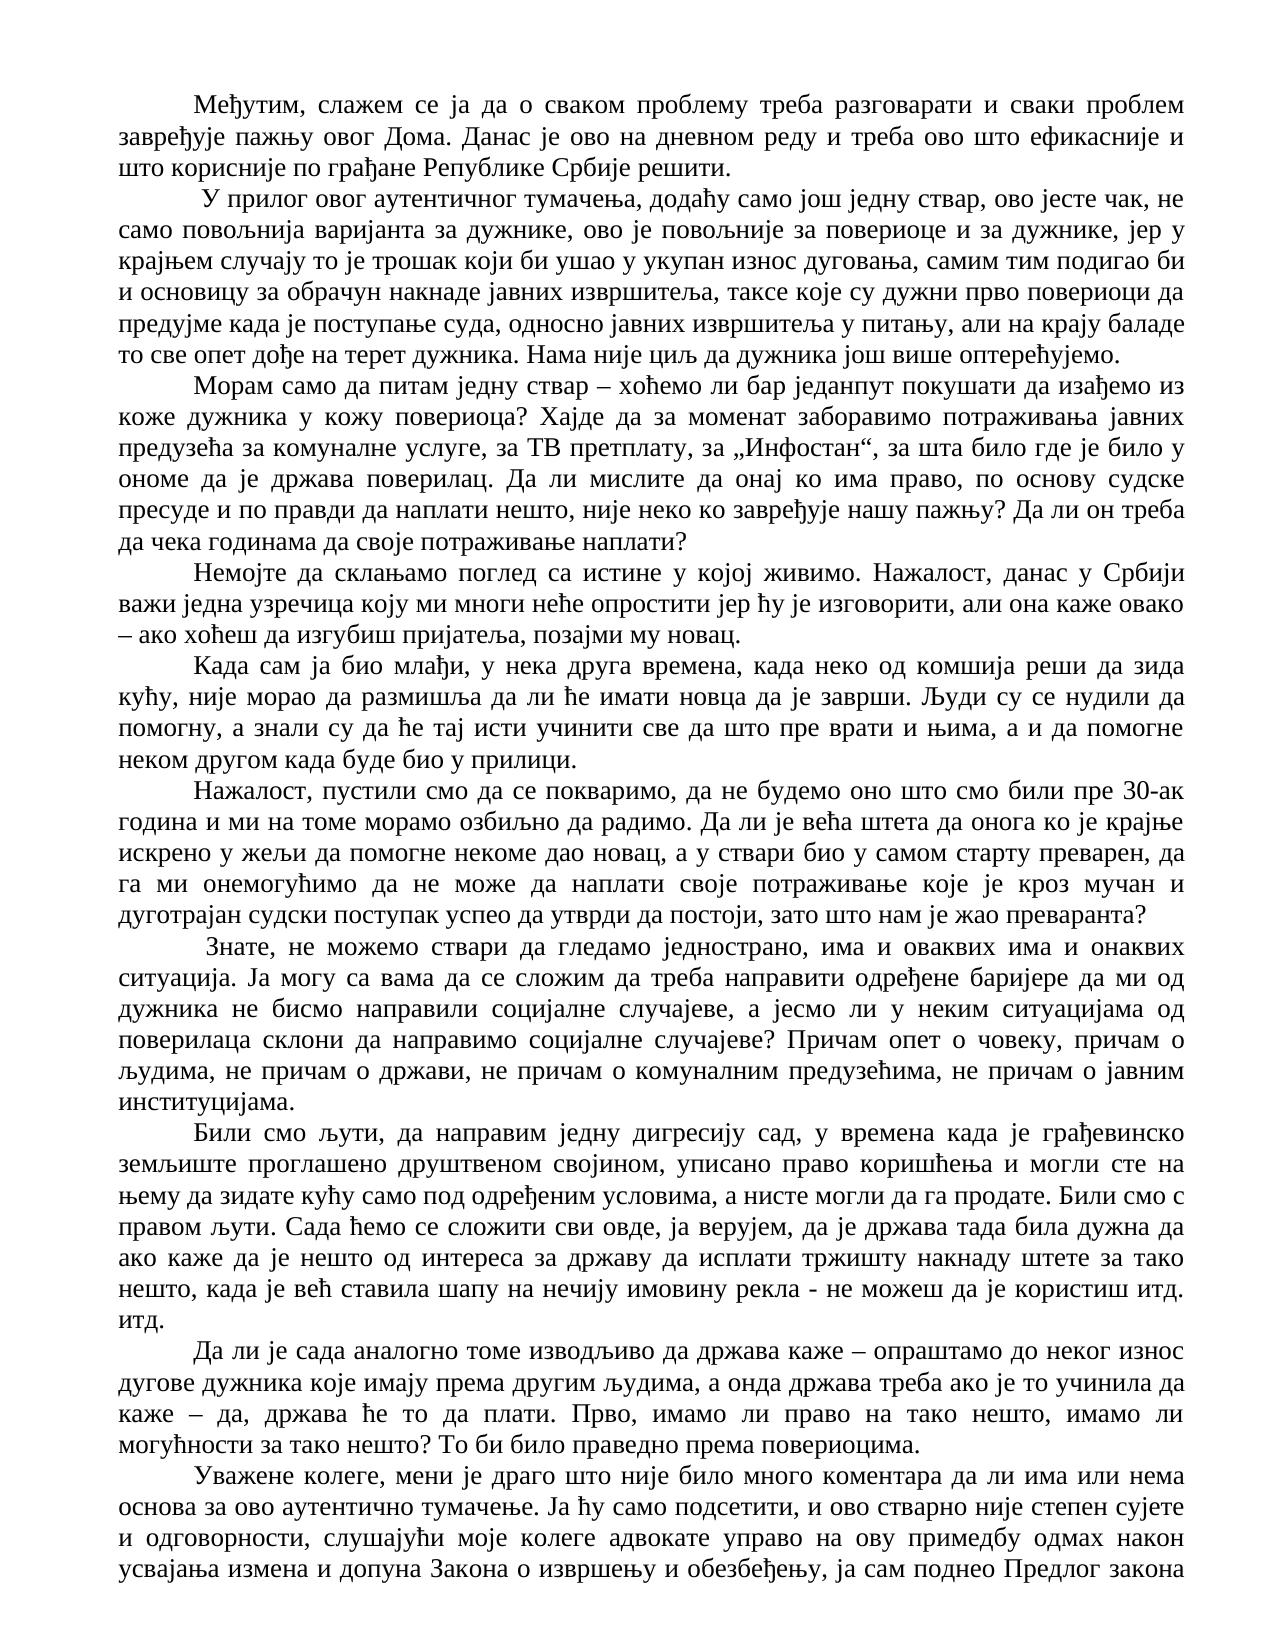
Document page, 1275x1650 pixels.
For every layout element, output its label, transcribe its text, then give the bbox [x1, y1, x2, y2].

text Били смо љути, да направим једну дигресију сад, у времена када је грађевинско земљиште проглашено друштвеном својином, уписано право коришћења и могли сте на њему да зидате кућу само под одређеним условима, а нисте могли да га продате. Били смо с правом љути. Сада ћемо се сложити сви овде, ја верујем, да је држава тада била дужна да ако каже да је нешто од интереса за државу да исплати тржишту накнаду штете за тако нешто, када је већ ставила шапу на нечију имовину рекла - не можеш да је користиш итд. итд. [118, 1116, 1186, 1334]
text Нажалост, пустили смо да се покваримо, да не будемо оно што смо били пре 30-ак година и ми на томе морамо озбиљно да радимо. Да ли је већа штета да онога ко је крајње искрено у жељи да помогне некоме дао новац, а у ствари био у самом старту преварен, да га ми онемогућимо да не може да наплати своје потраживање које је кроз мучан и дуготрајан судски поступак успео да утврди да постоји, зато што нам је жао преваранта? [118, 774, 1186, 929]
text Немојте да склањамо поглед са истине у којој живимо. Нажалост, данас у Србији важи једна узречица коју ми многи неће опростити јер ћу је изговорити, али она каже овако – ако хоћеш да изгубиш пријатеља, позајми му новац. [118, 556, 1186, 649]
text Када сам ја био млађи, у нека друга времена, када неко од комшија реши да зида кућу, није морао да размишља да ли ће имати новца да је заврши. Људи су се нудили да помогну, а знали су да ће тај исти учинити све да што пре врати и њима, а и да помогне неком другом када буде био у прилици. [118, 649, 1186, 774]
text Знате, не можемо ствари да гледамо једнострано, има и оваквих има и онаквих ситуација. Ја могу са вама да се сложим да треба направити одређене баријере да ми од дужника не бисмо направили социјалне случајеве, а јесмо ли у неким ситуацијама од поверилаца склони да направимо социјалне случајеве? Причам опет о човеку, причам о људима, не причам о држави, не причам о комуналним предузећима, не причам о јавним институцијама. [118, 929, 1186, 1116]
text У прилог овог аутентичног тумачења, додаћу само још једну ствар, ово јесте чак, не само повољнија варијанта за дужнике, ово је повољније за повериоце и за дужнике, јер у крајњем случају то је трошак који би ушао у укупан износ дуговања, самим тим подигао би и основицу за обрачун накнаде јавних извршитеља, таксе које су дужни прво повериоци да предујме када је поступање суда, односно јавних извршитеља у питању, али на крају баладе то све опет дође на терет дужника. Нама није циљ да дужника још више оптерећујемо. [118, 182, 1186, 369]
text Да ли је сада аналогно томе изводљиво да држава каже – опраштамо до неког износ дугове дужника које имају према другим људима, а онда држава треба ако је то учинила да каже – да, држава ће то да плати. Прво, имамо ли право на тако нешто, имамо ли могућности за тако нешто? То би било праведно према повериоцима. [118, 1334, 1186, 1459]
text Морам само да питам једну ствар – хоћемо ли бар једанпут покушати да изађемо из коже дужника у кожу повериоца? Хајде да за моменат заборавимо потраживања јавних предузећа за комуналне услуге, за ТВ претплату, за „Инфостан“, за шта било где је било у ономе да је држава поверилац. Да ли мислите да онај ко има право, по основу судске пресуде и по правди да наплати нешто, није неко ко завређује нашу пажњу? Да ли он треба да чека годинама да своје потраживање наплати? [118, 369, 1186, 556]
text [118, 1459, 1186, 1584]
text Међутим, слажем се ја да о сваком проблему треба разговарати и сваки проблем завређује пажњу овог Дома. Данас је ово на дневном реду и треба ово што ефикасније и што корисније по грађане Републике Србије решити. [118, 89, 1186, 182]
